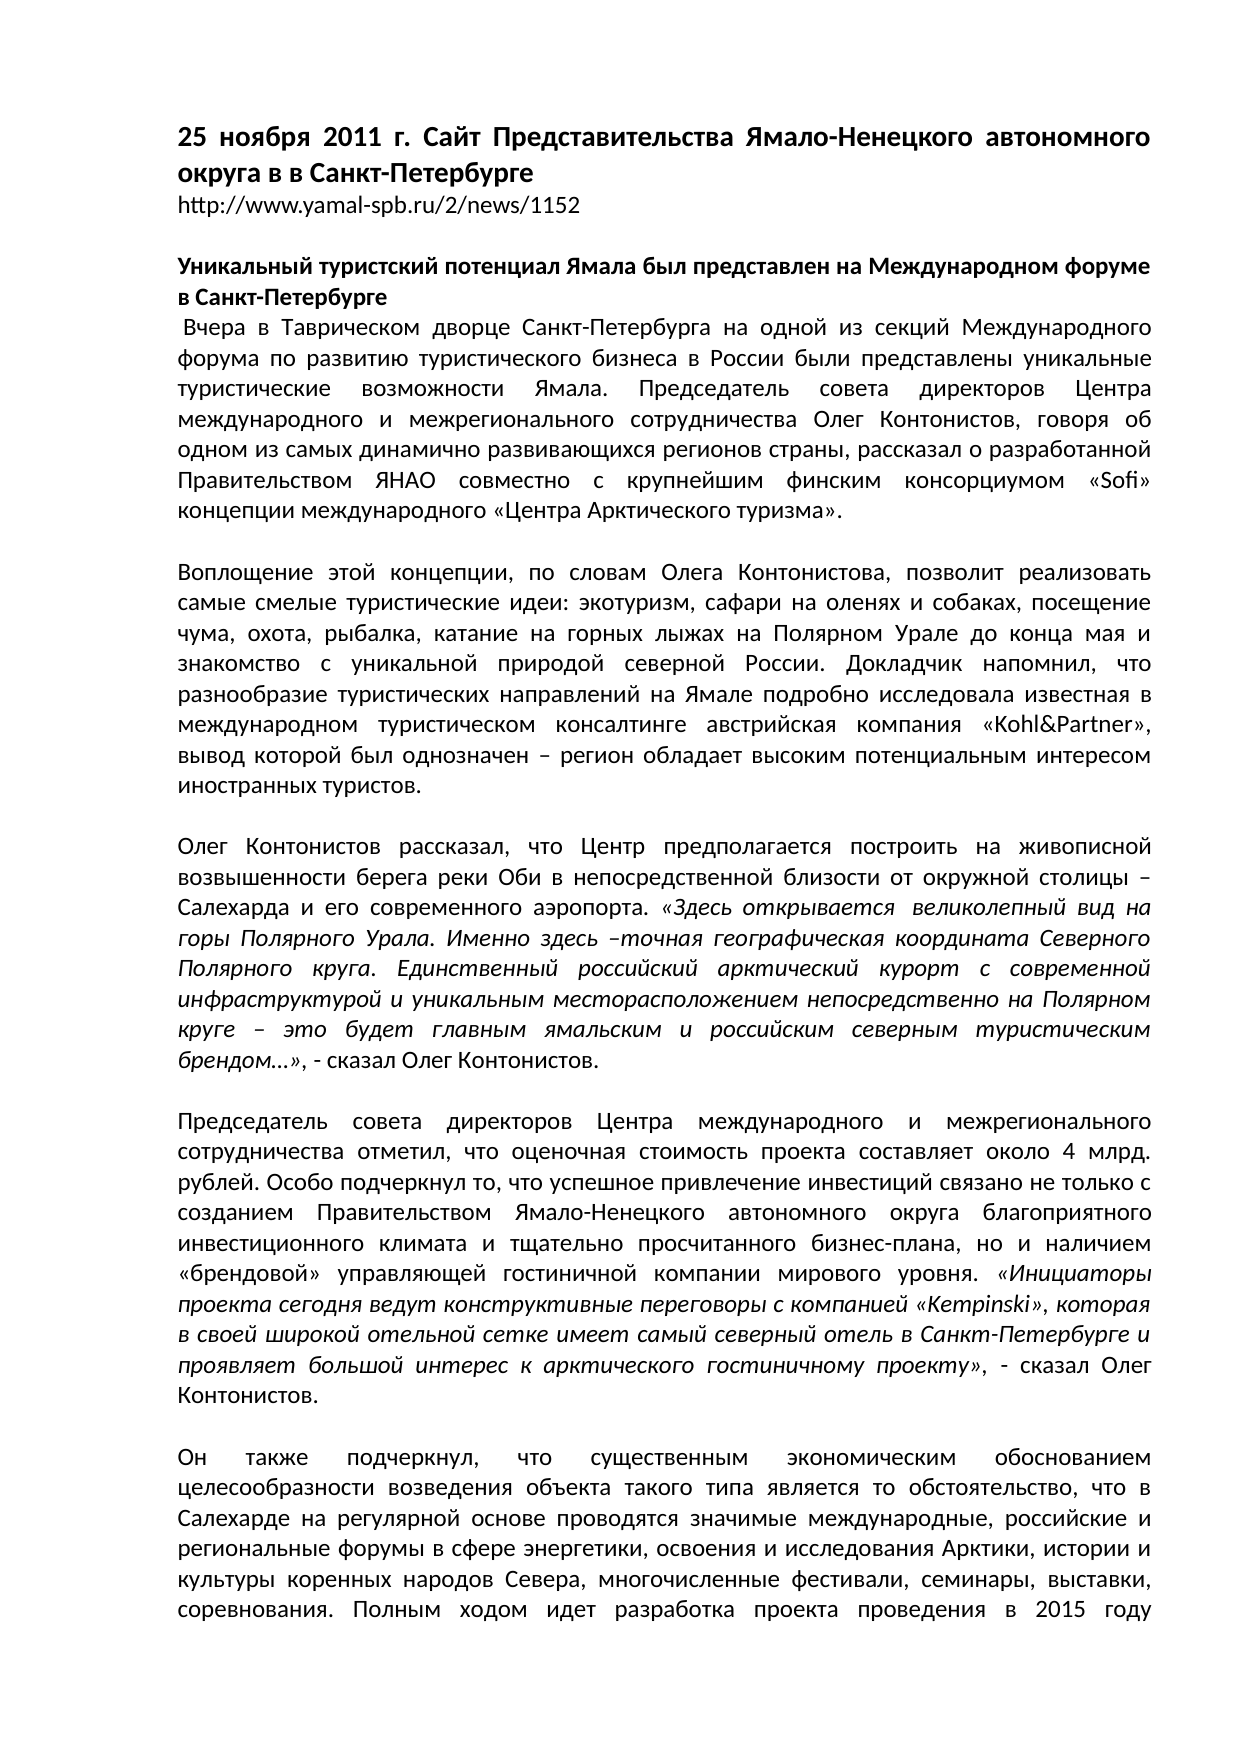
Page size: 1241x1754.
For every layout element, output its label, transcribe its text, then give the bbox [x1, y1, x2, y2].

text Уникальный туристский потенциал Ямала был представлен на Международном форуме в Санкт-Петербурге [177, 250, 1152, 311]
text Председатель совета директоров Центра международного и межрегионального сотрудничества отметил, что оценочная стоимость проекта составляет около 4 млрд. рублей. Особо подчеркнул то, что успешное привлечение инвестиций связано не только с созданием Правительством Ямало-Ненецкого автономного округа благоприятного инвестиционного климата и тщательно просчитанного бизнес-плана, но и наличием «брендовой» управляющей гостиничной компании мирового уровня. «Инициаторы проекта сегодня ведут конструктивные переговоры с компанией «Kempinski», которая в своей широкой отельной сетке имеет самый северный отель в Санкт-Петербурге и проявляет большой интерес к арктического гостиничному проекту», - сказал Олег Контонистов. [177, 1105, 1152, 1410]
text http://www.yamal-spb.ru/2/news/1152 [177, 189, 1152, 220]
text Вчера в Таврическом дворце Санкт-Петербурга на одной из секций Международного форума по развитию туристического бизнеса в России были представлены уникальные туристические возможности Ямала. Председатель совета директоров Центра международного и межрегионального сотрудничества Олег Контонистов, говоря об одном из самых динамично развивающихся регионов страны, рассказал о разработанной Правительством ЯНАО совместно с крупнейшим финским консорциумом «Sofi» концепции международного «Центра Арктического туризма». [177, 311, 1152, 525]
text Воплощение этой концепции, по словам Олега Контонистова, позволит реализовать самые смелые туристические идеи: экотуризм, сафари на оленях и собаках, посещение чума, охота, рыбалка, катание на горных лыжах на Полярном Урале до конца мая и знакомство с уникальной природой северной России. Докладчик напомнил, что разнообразие туристических направлений на Ямале подробно исследовала известная в международном туристическом консалтинге австрийская компания «Kohl&Partner», вывод которой был однозначен – регион обладает высоким потенциальным интересом иностранных туристов. [177, 556, 1152, 800]
text 25 ноября 2011 г. Сайт Представительства Ямало-Ненецкого автономного округа в в Санкт-Петербурге [177, 118, 1152, 189]
text Олег Контонистов рассказал, что Центр предполагается построить на живописной возвышенности берега реки Оби в непосредственной близости от окружной столицы – Салехарда и его современного аэропорта. «Здесь открывается великолепный вид на горы Полярного Урала. Именно здесь –точная географическая координата Северного Полярного круга. Единственный российский арктический курорт с современной инфраструктурой и уникальным месторасположением непосредственно на Полярном круге – это будет главным ямальским и российским северным туристическим брендом…», - сказал Олег Контонистов. [177, 830, 1152, 1074]
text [177, 1441, 1152, 1624]
